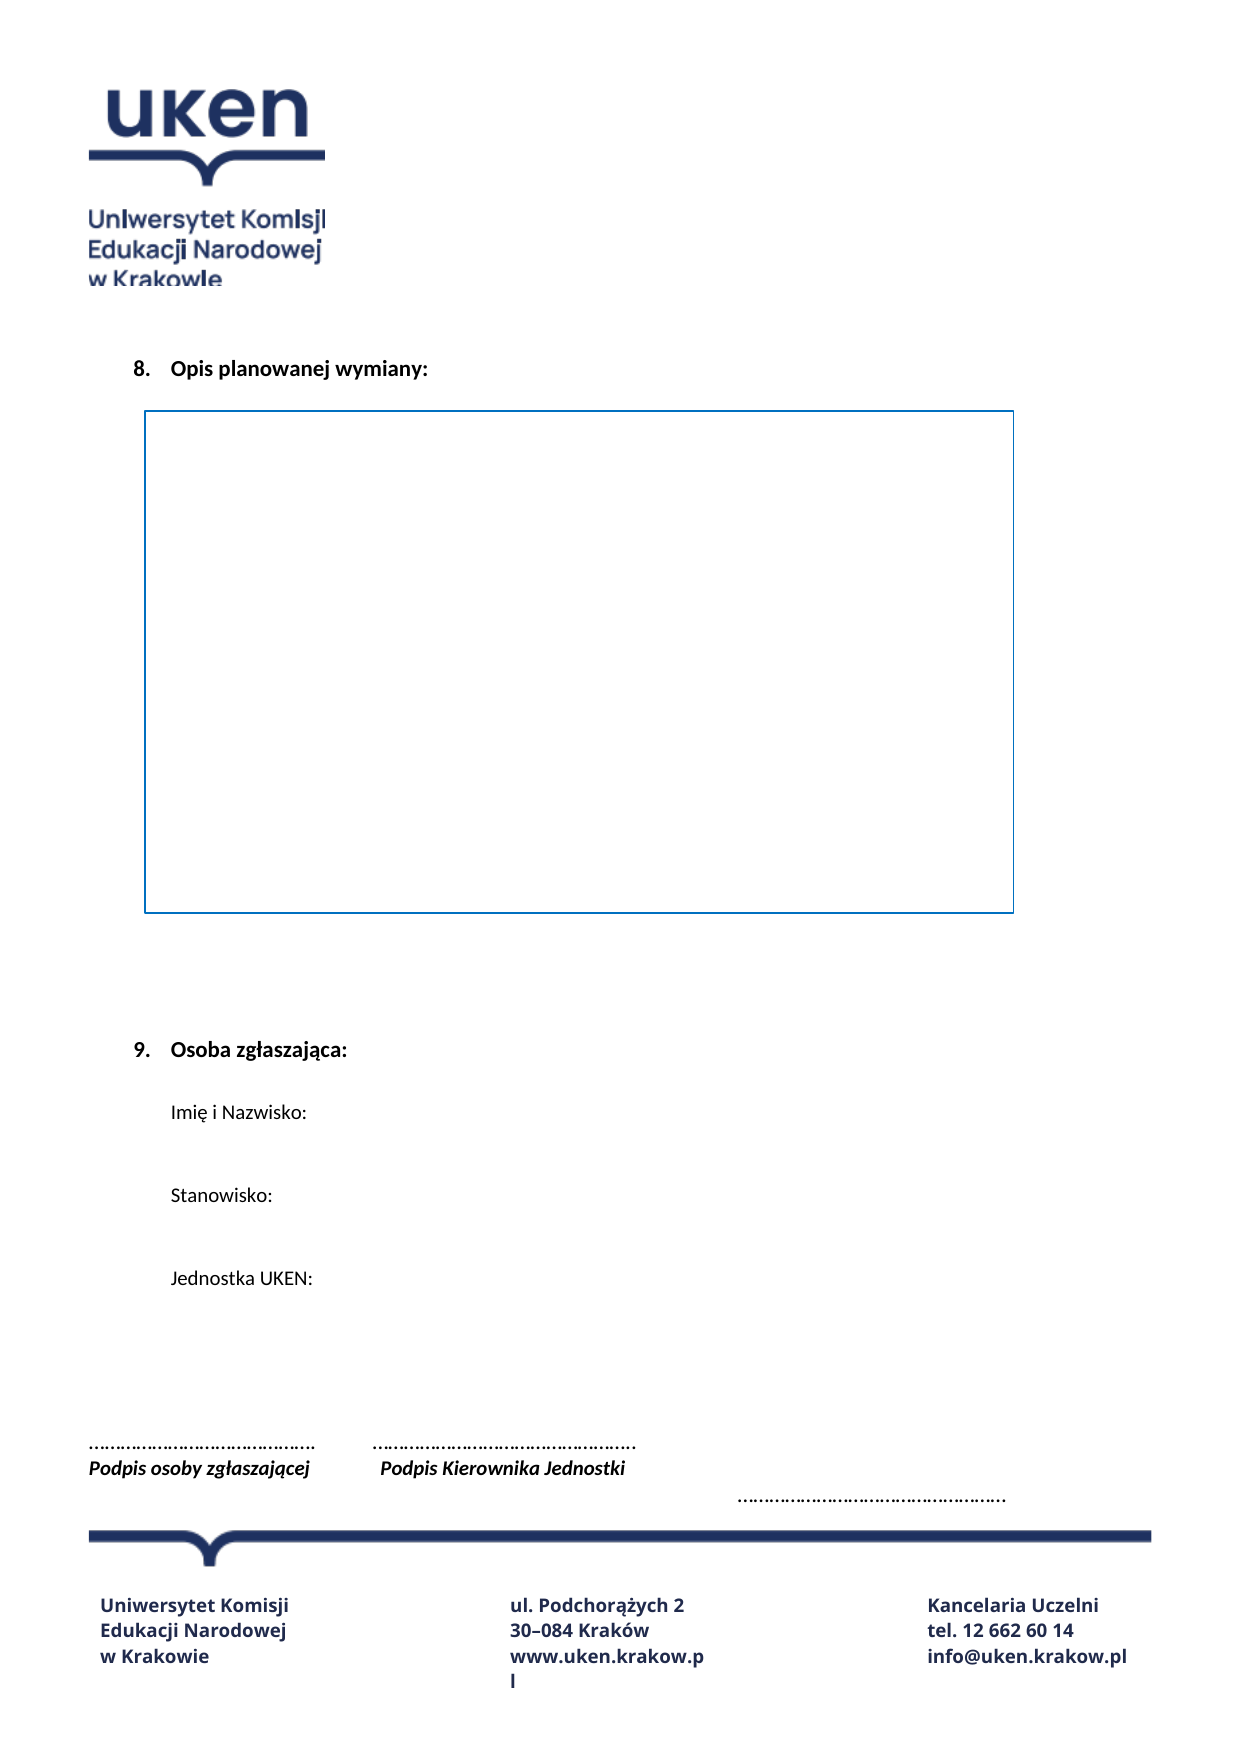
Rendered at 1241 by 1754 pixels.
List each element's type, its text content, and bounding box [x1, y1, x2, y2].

text …………………………………………… [89, 1480, 1152, 1508]
text ……………………………………. ………………………………………….. [89, 1427, 1152, 1455]
list Jednostka UKEN: [171, 1265, 1152, 1290]
list Osoba zgłaszająca: Imię i Nazwisko: [133, 1036, 1152, 1157]
list Opis planowanej wymiany: [133, 354, 1152, 382]
list Stanowisko: [171, 1182, 1152, 1240]
text Podpis osoby zgłaszającej Podpis Kierownika Jednostki [89, 1455, 1152, 1480]
